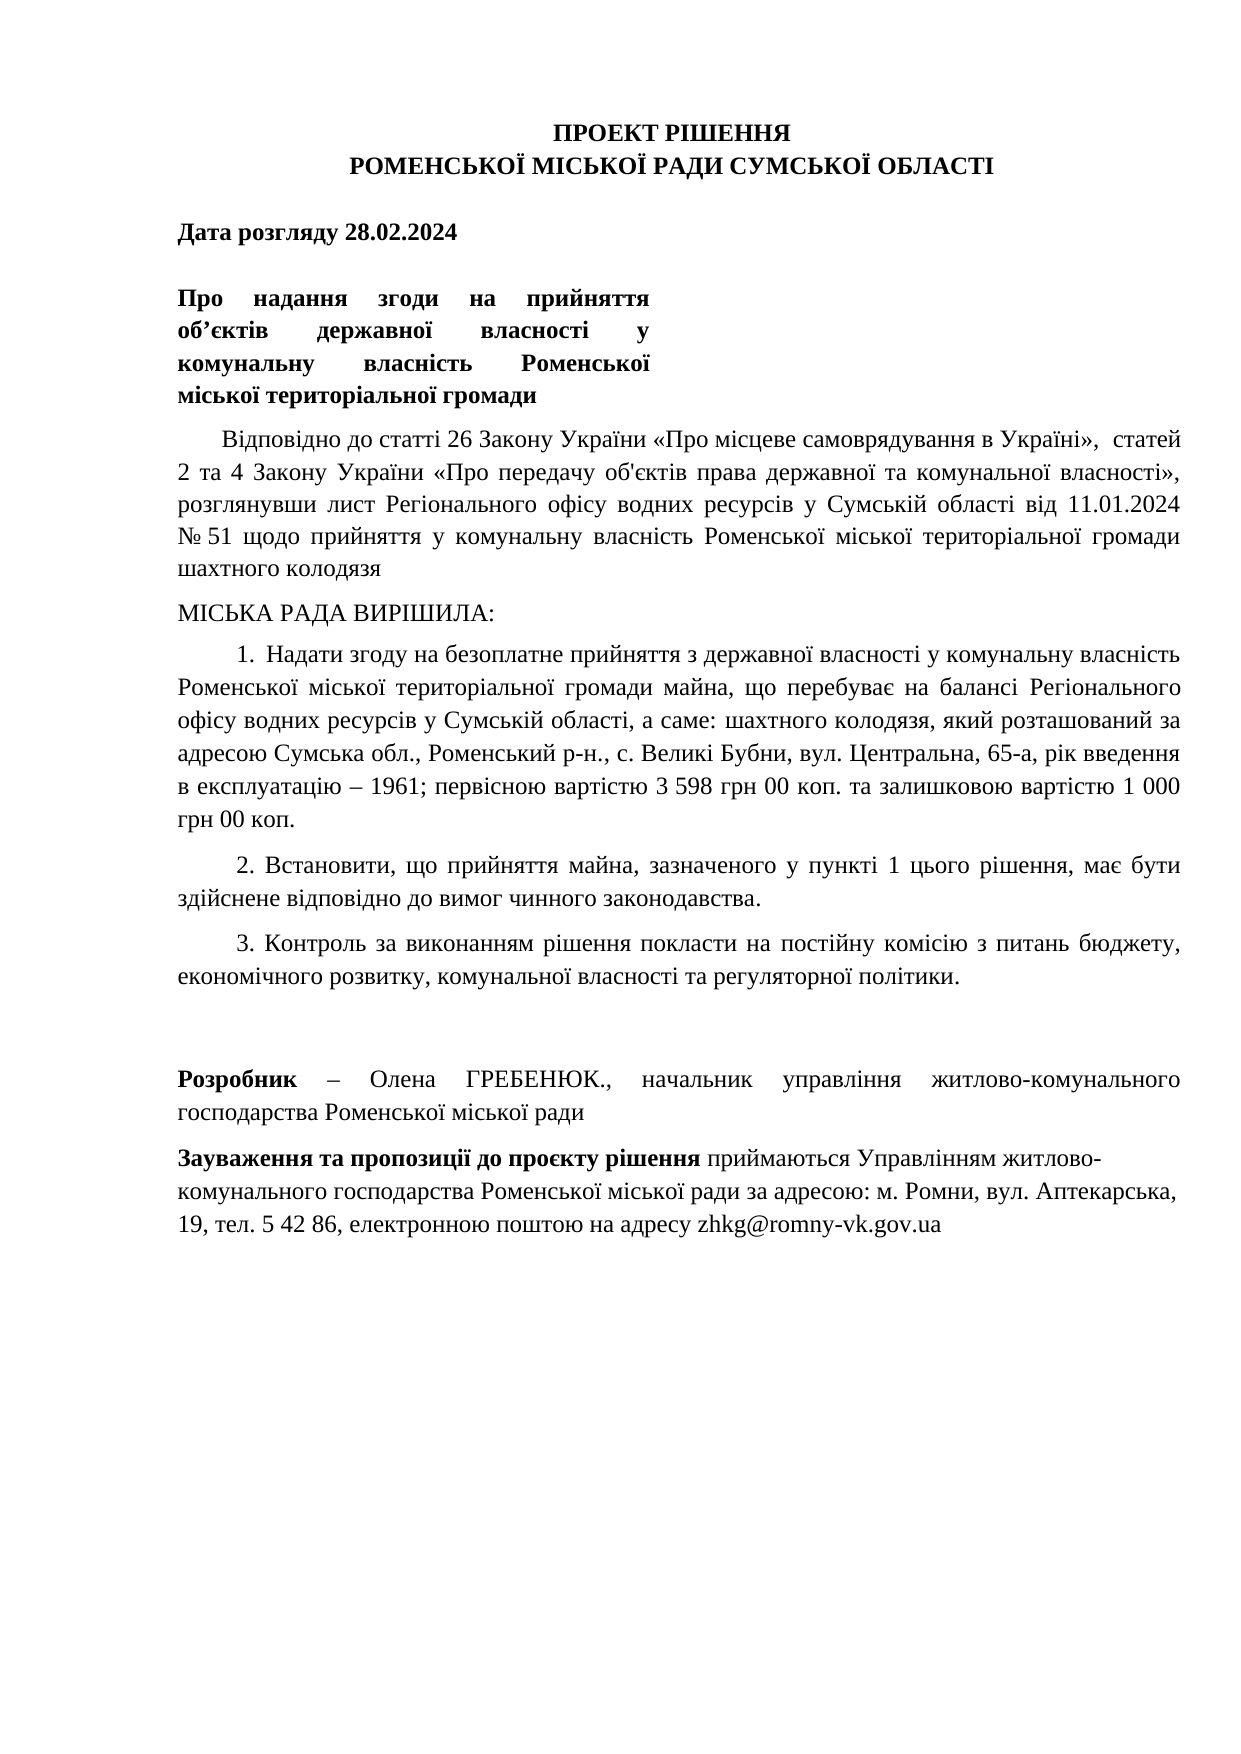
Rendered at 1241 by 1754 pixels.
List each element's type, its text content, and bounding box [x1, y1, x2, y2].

text 2. Встановити, що прийняття майна, зазначеного у пункті 1 цього рішення, має бути здійснене відповідно до вимог чинного законодавства. [177, 850, 1181, 912]
text ПРОЕКТ РІШЕННЯ [177, 118, 1166, 147]
text Про надання згоди на прийняття об’єктів державної власності у комунальну власність Роменської міської територіальної громади [177, 283, 649, 408]
list Надати згоду на безоплатне прийняття з державної власності у комунальну власність Роменської міської територіальної громади майна, що перебуває на балансі Регіонального офісу водних ресурсів у Сумській області, а саме: шахтного колодязя, який розташований за адресою Сумська обл., Роменський р-н., с. Великі Бубни, вул. Центральна, 65-а, рік введення в експлуатацію – 1961; первісною вартістю 3 598 грн 00 коп. та залишковою вартістю 1 000 грн 00 коп. [177, 639, 1181, 833]
text 3. Контроль за виконанням рішення покласти на постійну комісію з питань бюджету, економічного розвитку, комунальної власності та регуляторної політики. [177, 928, 1181, 990]
list Розробник – Олена ГРЕБЕНЮК., начальник управління житлово-комунального господарства Роменської міської ради [177, 1064, 1181, 1126]
text Дата розгляду 28.02.2024 [177, 217, 650, 246]
text Зауваження та пропозиції до проєкту рішення приймаються Управлінням житлово-комунального господарства Роменської міської ради за адресою: м. Ромни, вул. Аптекарська, 19, тел. 5 42 86, електронною поштою на адресу zhkg@romny-vk.gov.ua [177, 1143, 1181, 1238]
text МІСЬКА РАДА ВИРІШИЛА: [177, 598, 1181, 627]
text РОМЕНСЬКОЇ МІСЬКОЇ РАДИ СУМСЬКОЇ ОБЛАСТІ [177, 151, 1166, 180]
text Відповідно до статті 26 Закону України «Про місцеве самоврядування в Україні», статей 2 та 4 Закону України «Про передачу об'єктів права державної та комунальної власності», розглянувши лист Регіонального офісу водних ресурсів у Сумській області від 11.01.2024 № 51 щодо прийняття у комунальну власність Роменської міської територіальної громади шахтного колодязя [177, 424, 1181, 582]
